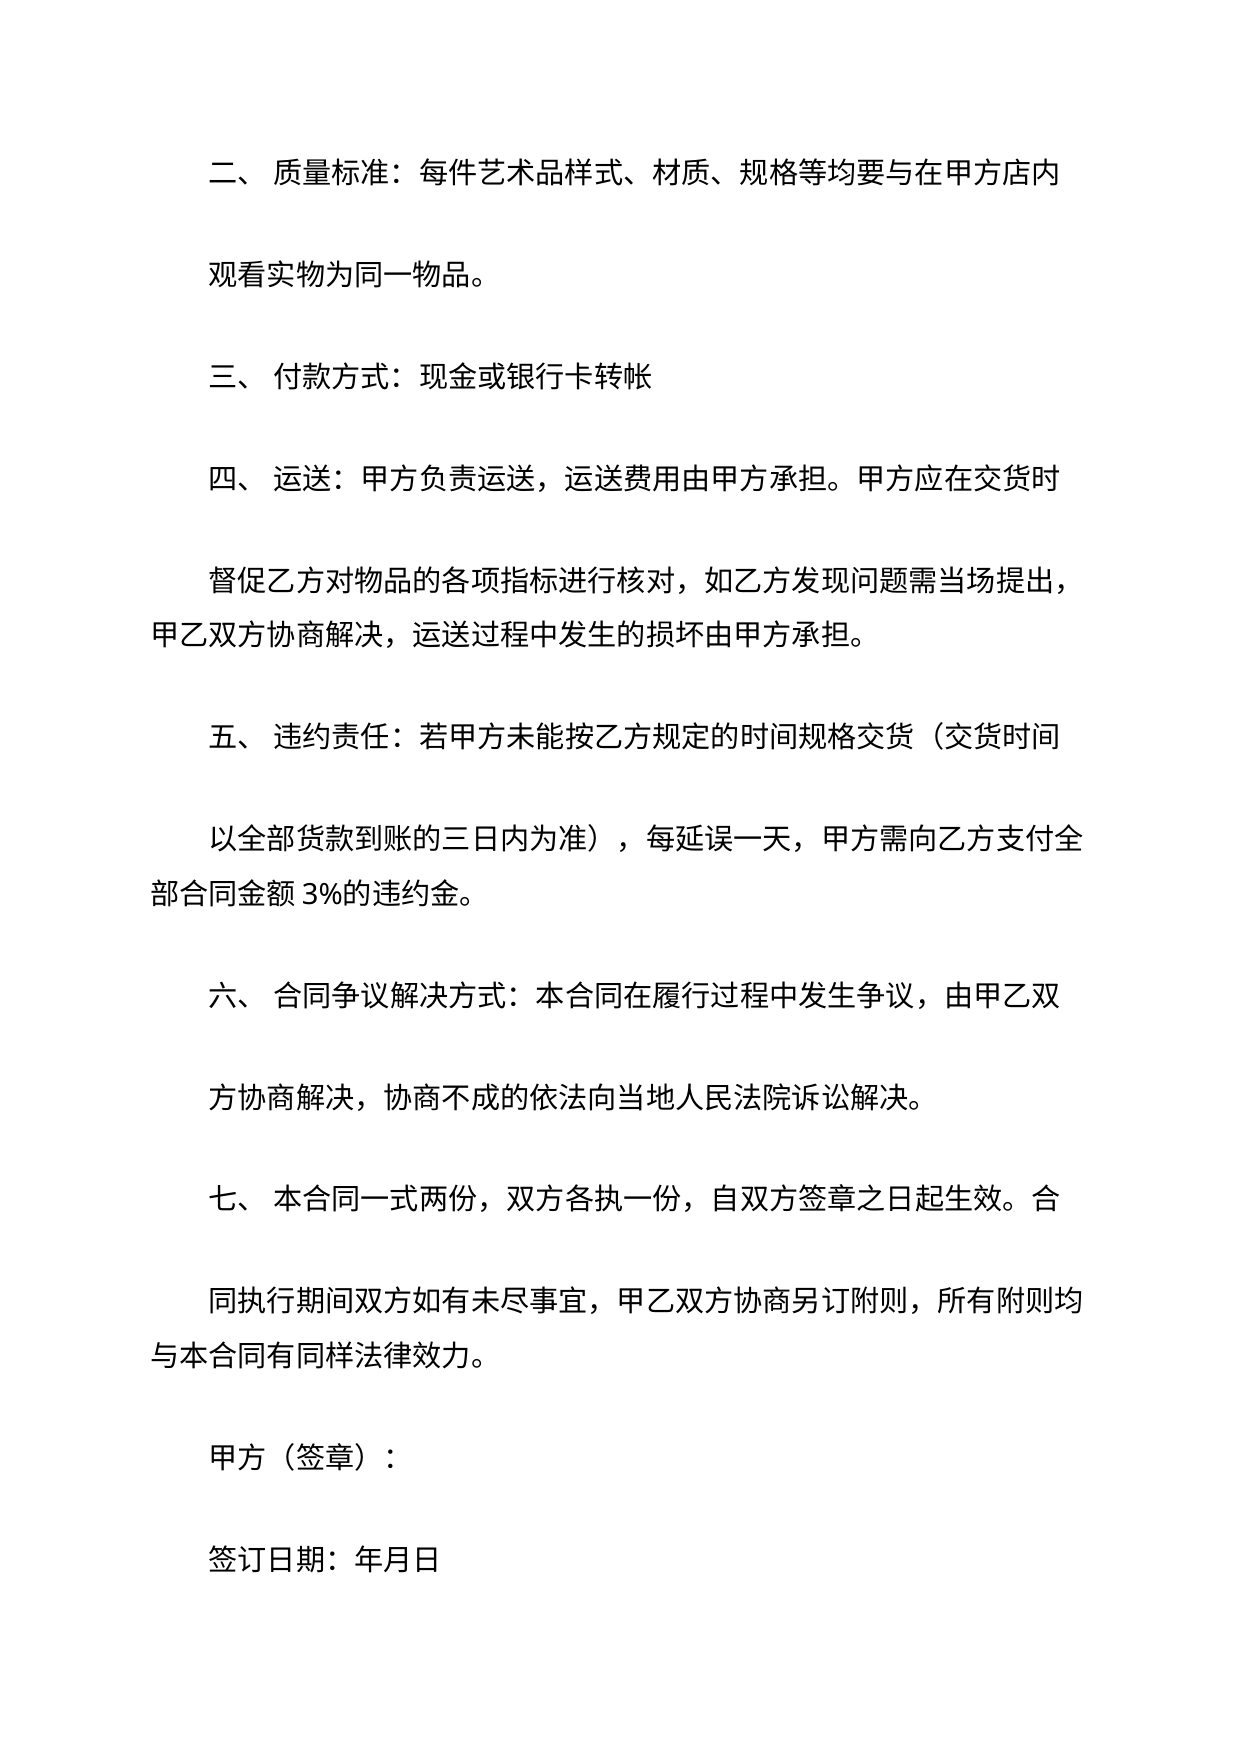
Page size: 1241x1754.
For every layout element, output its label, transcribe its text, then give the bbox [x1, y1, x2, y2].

text 甲方（签章）： [150, 1434, 1090, 1477]
text 五、 违约责任：若甲方未能按乙方规定的时间规格交货（交货时间 [150, 714, 1090, 756]
text 督促乙方对物品的各项指标进行核对，如乙方发现问题需当场提出，甲乙双方协商解决，运送过程中发生的损坏由甲方承担。 [150, 557, 1090, 654]
text 以全部货款到账的三日内为准），每延误一天，甲方需向乙方支付全部合同金额3%的违约金。 [150, 816, 1090, 913]
text 签订日期：年月日 [150, 1536, 1090, 1578]
text 三、 付款方式：现金或银行卡转帐 [150, 353, 1090, 396]
text 七、 本合同一式两份，双方各执一份，自双方签章之日起生效。合 [150, 1176, 1090, 1218]
text 二、 质量标准：每件艺术品样式、材质、规格等均要与在甲方店内 [150, 150, 1090, 192]
text 方协商解决，协商不成的依法向当地人民法院诉讼解决。 [150, 1074, 1090, 1116]
text 同执行期间双方如有未尽事宜，甲乙双方协商另订附则，所有附则均与本合同有同样法律效力。 [150, 1278, 1090, 1375]
text 六、 合同争议解决方式：本合同在履行过程中发生争议，由甲乙双 [150, 972, 1090, 1015]
text 观看实物为同一物品。 [150, 252, 1090, 294]
text 四、 运送：甲方负责运送，运送费用由甲方承担。甲方应在交货时 [150, 455, 1090, 498]
